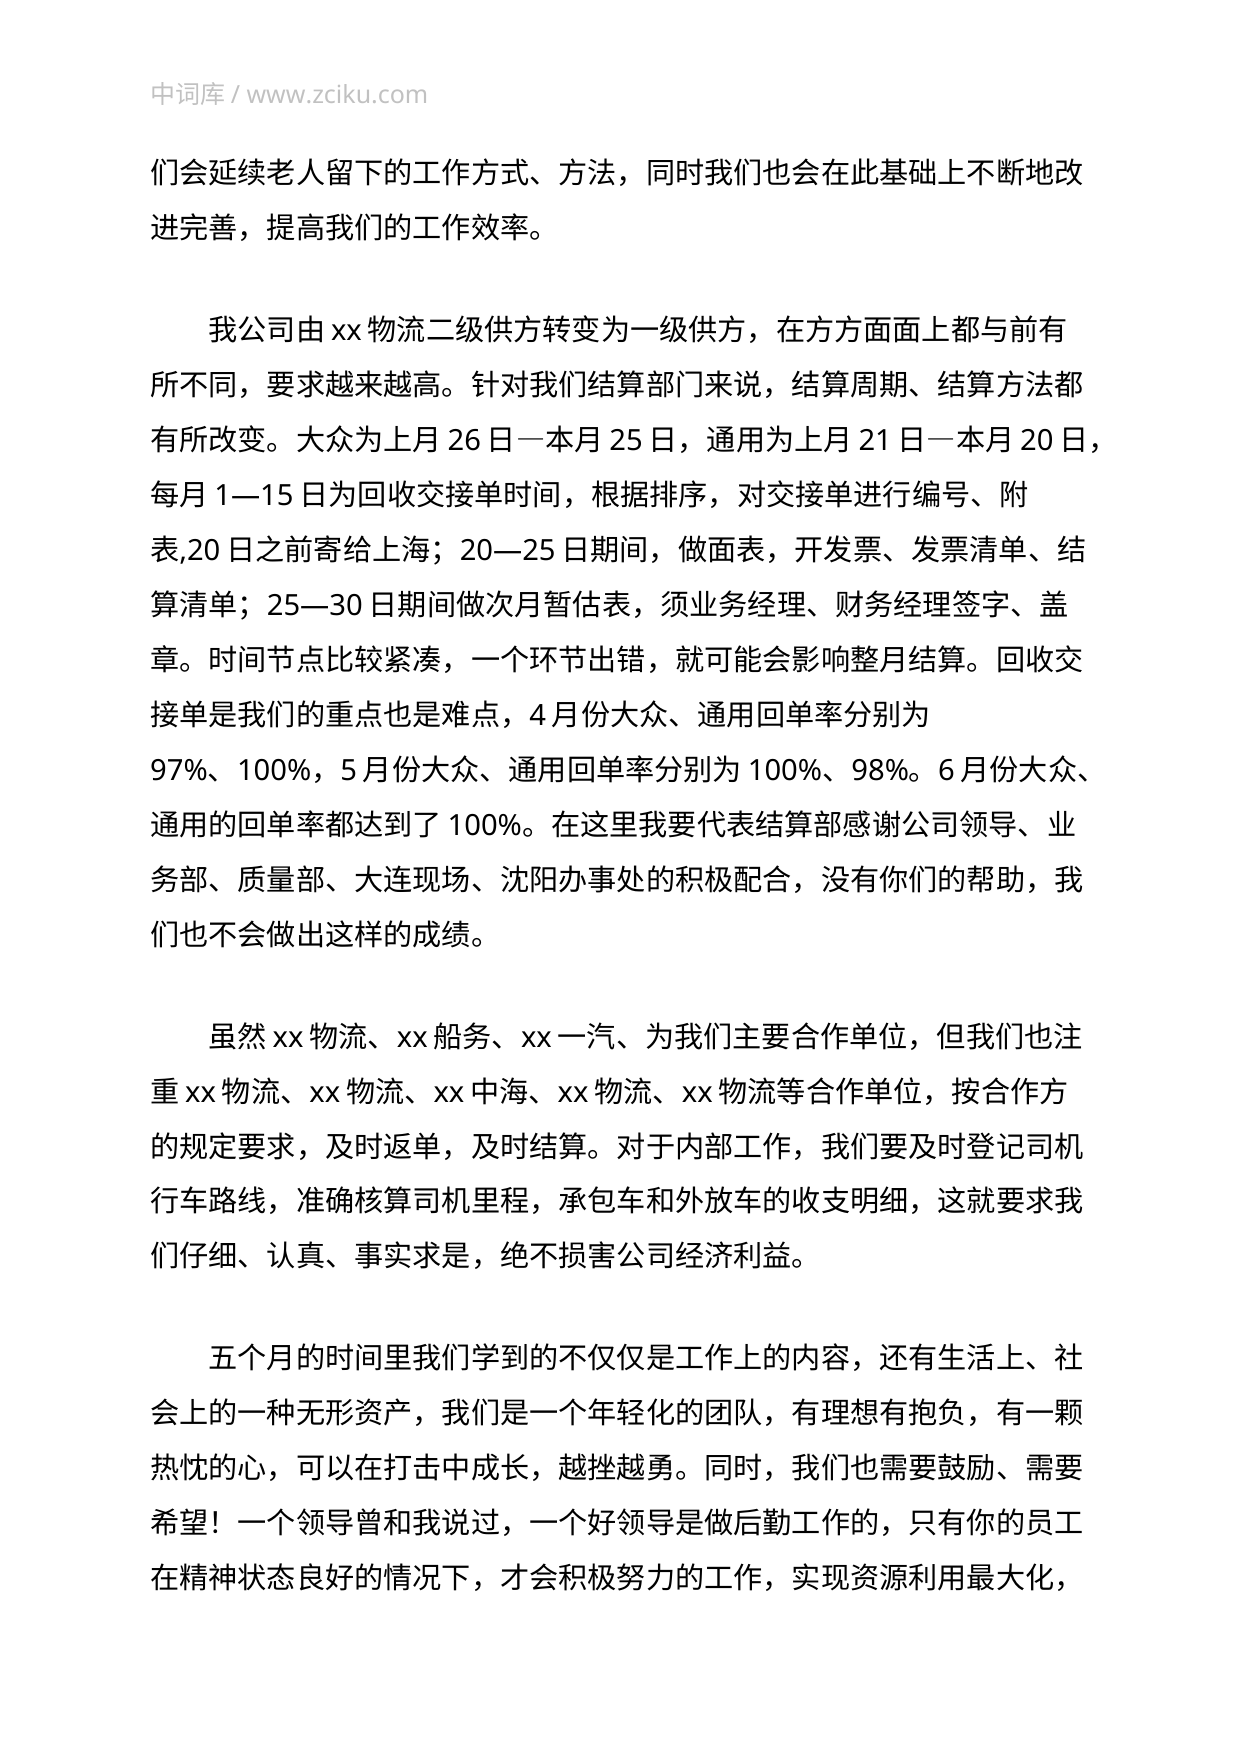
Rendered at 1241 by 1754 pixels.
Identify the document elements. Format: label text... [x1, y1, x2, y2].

text 虽然xx物流、xx船务、xx一汽、为我们主要合作单位，但我们也注重xx物流、xx物流、xx中海、xx物流、xx物流等合作单位，按合作方的规定要求，及时返单，及时结算。对于内部工作，我们要及时登记司机行车路线，准确核算司机里程，承包车和外放车的收支明细，这就要求我们仔细、认真、事实求是，绝不损害公司经济利益。 [150, 1013, 1090, 1275]
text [150, 1335, 1090, 1597]
text 我公司由xx物流二级供方转变为一级供方，在方方面面上都与前有所不同，要求越来越高。针对我们结算部门来说，结算周期、结算方法都有所改变。大众为上月26日—本月25日，通用为上月21日—本月20日，每月1—15日为回收交接单时间，根据排序，对交接单进行编号、附表,20日之前寄给上海；20—25日期间，做面表，开发票、发票清单、结算清单；25—30日期间做次月暂估表，须业务经理、财务经理签字、盖章。时间节点比较紧凑，一个环节出错，就可能会影响整月结算。回收交接单是我们的重点也是难点，4月份大众、通用回单率分别为97%、100%，5月份大众、通用回单率分别为100%、98%。6月份大众、通用的回单率都达到了100%。在这里我要代表结算部感谢公司领导、业务部、质量部、大连现场、沈阳办事处的积极配合，没有你们的帮助，我们也不会做出这样的成绩。 [150, 307, 1090, 954]
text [150, 150, 1090, 247]
